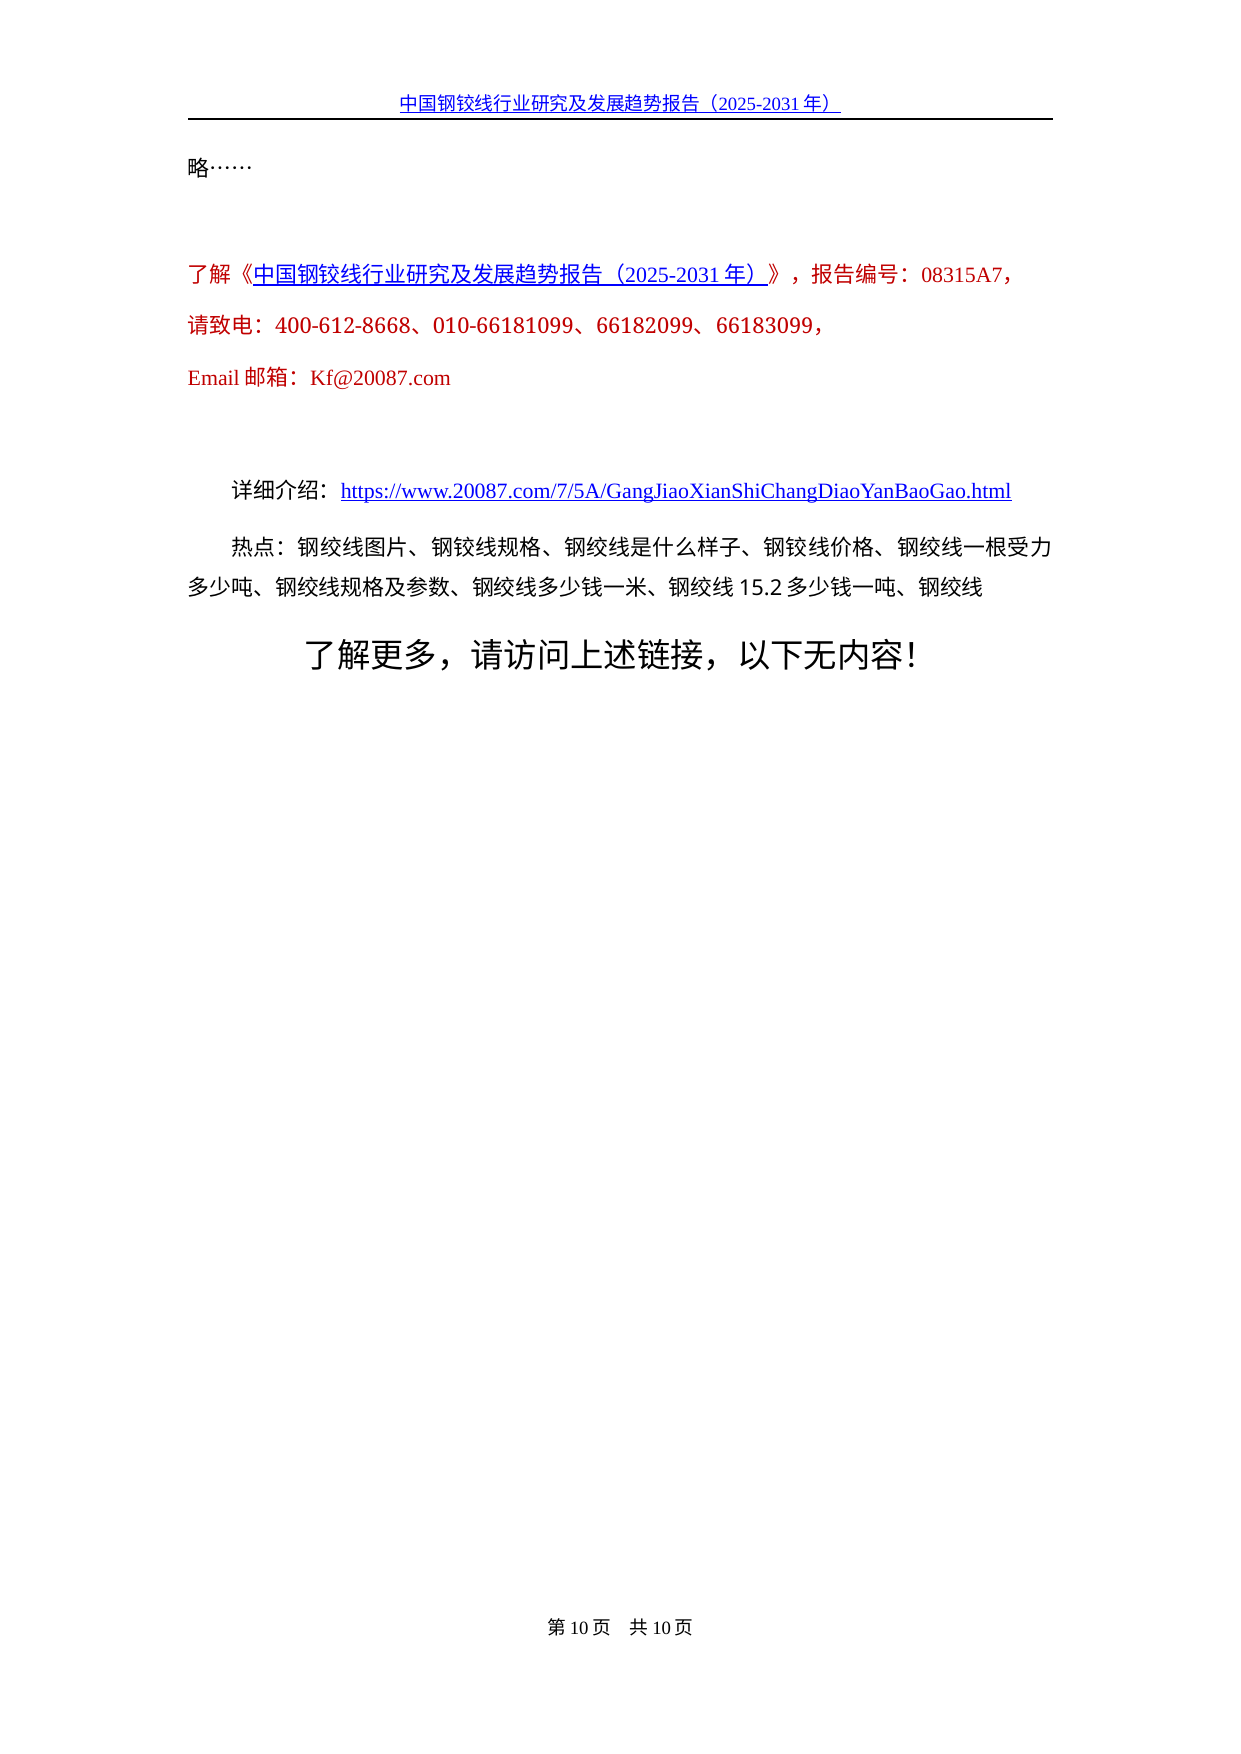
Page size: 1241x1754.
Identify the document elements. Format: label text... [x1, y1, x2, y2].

text 请致电：400-612-8668、010-66181099、66182099、66183099， [187, 308, 1053, 341]
text 热点：钢绞线图片、钢铰线规格、钢绞线是什么样子、钢铰线价格、钢绞线一根受力多少吨、钢绞线规格及参数、钢绞线多少钱一米、钢绞线15.2多少钱一吨、钢绞线 [187, 529, 1053, 602]
text 详细介绍：https://www.20087.com/7/5A/GangJiaoXianShiChangDiaoYanBaoGao.html [187, 473, 1053, 505]
text Email邮箱：Kf@20087.com [187, 360, 1053, 392]
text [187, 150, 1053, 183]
text 了解《中国钢铰线行业研究及发展趋势报告（2025-2031年）》，报告编号：08315A7， [187, 257, 1053, 289]
title 了解更多，请访问上述链接，以下无内容！ [187, 620, 1053, 685]
